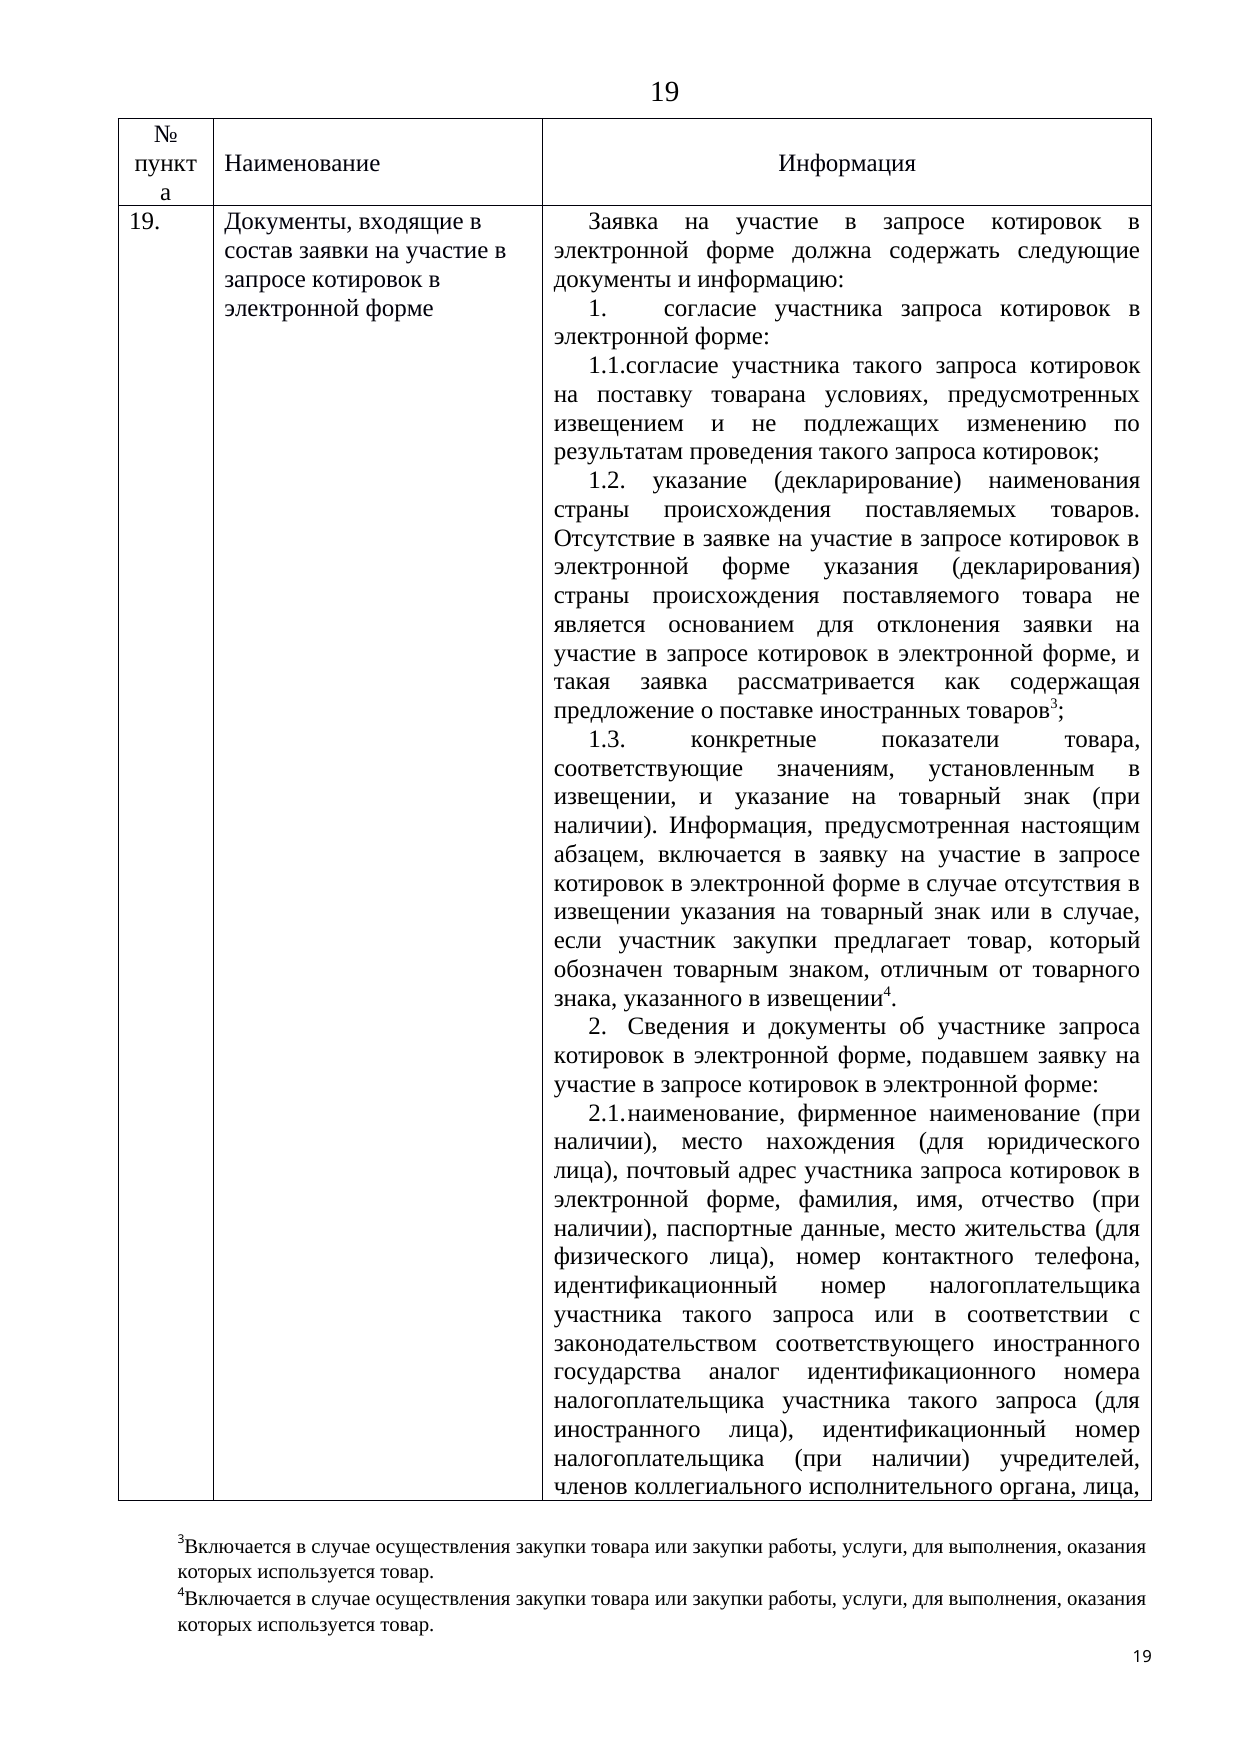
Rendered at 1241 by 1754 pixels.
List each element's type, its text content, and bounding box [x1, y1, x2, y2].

table_header Наименование [214, 119, 542, 205]
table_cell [214, 206, 542, 1500]
table_header Информация [543, 119, 1151, 205]
table_header № пункта [119, 119, 213, 205]
table_cell [119, 206, 213, 1500]
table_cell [543, 206, 1151, 1500]
